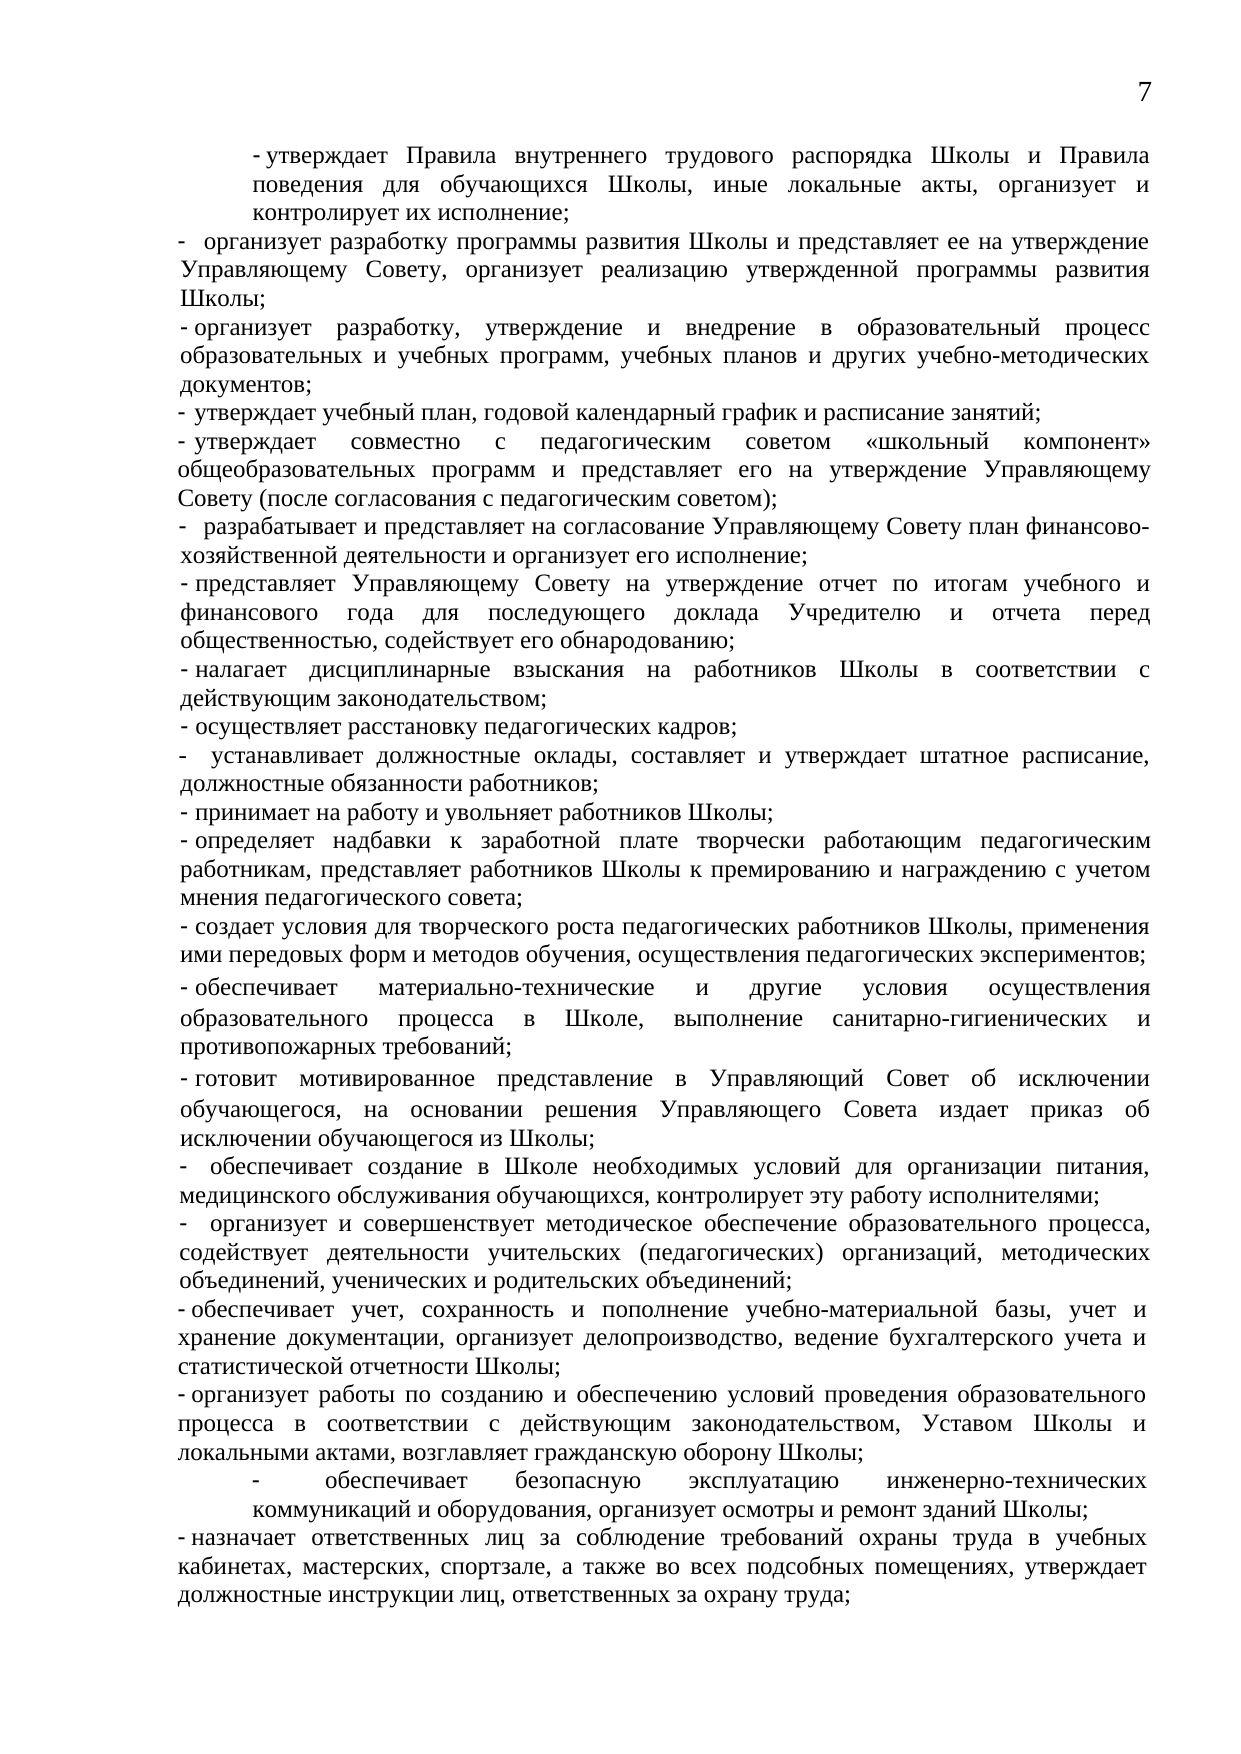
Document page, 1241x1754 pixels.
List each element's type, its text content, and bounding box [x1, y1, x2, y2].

list назначает ответственных лиц за соблюдение требований охраны труда в учебных кабинетах, мастерских, спортзале, а также во всех подсобных помещениях, утверждает должностные инструкции лиц, ответственных за охрану труда; [177, 1523, 1148, 1608]
list обеспечивает учет, сохранность и пополнение учебно-материальной базы, учет и хранение документации, организует делопроизводство, ведение бухгалтерского учета и статистической отчетности Школы; [177, 1294, 1147, 1380]
list создает условия для творческого роста педагогических работников Школы, применения ими передовых форм и методов обучения, осуществления педагогических экспериментов; [180, 911, 1151, 968]
list принимает на работу и увольняет работников Школы; [180, 797, 1152, 826]
text - устанавливает должностные оклады, составляет и утверждает штатное расписание, должностные обязанности работников; [178, 740, 1151, 797]
list утверждает совместно с педагогическим советом «школьный компонент» общеобразовательных программ и представляет его на утверждение Управляющему Совету (после согласования с педагогическим советом); [177, 426, 1152, 512]
list организует разработку программы развития Школы и представляет ее на утверждение Управляющему Совету, организует реализацию утвержденной программы развития Школы; [177, 226, 1150, 312]
list осуществляет расстановку педагогических кадров; [180, 712, 1152, 740]
list обеспечивает безопасную эксплуатацию инженерно-технических коммуникаций и оборудования, организует осмотры и ремонт зданий Школы; [252, 1466, 1147, 1523]
list представляет Управляющему Совету на утверждение отчет по итогам учебного и финансового года для последующего доклада Учредителю и отчета перед общественностью, содействует его обнародованию; [180, 569, 1151, 654]
list организует работы по созданию и обеспечению условий проведения образовательного процесса в соответствии с действующим законодательством, Уставом Школы и локальными актами, возглавляет гражданскую оборону Школы; [177, 1380, 1147, 1466]
list организует и совершенствует методическое обеспечение образовательного процесса, содействует деятельности учительских (педагогических) организаций, методических объединений, ученических и родительских объединений; [179, 1209, 1151, 1294]
list организует разработку, утверждение и внедрение в образовательный процесс образовательных и учебных программ, учебных планов и других учебно-методических документов; [180, 312, 1151, 398]
list утверждает Правила внутреннего трудового распорядка Школы и Правила поведения для обучающихся Школы, иные локальные акты, организует и контролирует их исполнение; [252, 141, 1151, 226]
list готовит мотивированное представление в Управляющий Совет об исключении обучающегося, на основании решения Управляющего Совета издает приказ об исключении обучающегося из Школы; [180, 1060, 1151, 1152]
list обеспечивает создание в Школе необходимых условий для организации питания, медицинского обслуживания обучающихся, контролирует эту работу исполнителями; [179, 1152, 1150, 1209]
list определяет надбавки к заработной плате творчески работающим педагогическим работникам, представляет работников Школы к премированию и награждению с учетом мнения педагогического совета; [180, 826, 1152, 911]
list разрабатывает и представляет на согласование Управляющему Совету план финансово-хозяйственной деятельности и организует его исполнение; [178, 512, 1150, 569]
list утверждает учебный план, годовой календарный график и расписание занятий; [177, 398, 1152, 426]
list налагает дисциплинарные взыскания на работников Школы в соответствии с действующим законодательством; [180, 654, 1151, 712]
list обеспечивает материально-технические и другие условия осуществления образовательного процесса в Школе, выполнение санитарно-гигиенических и противопожарных требований; [180, 968, 1151, 1060]
